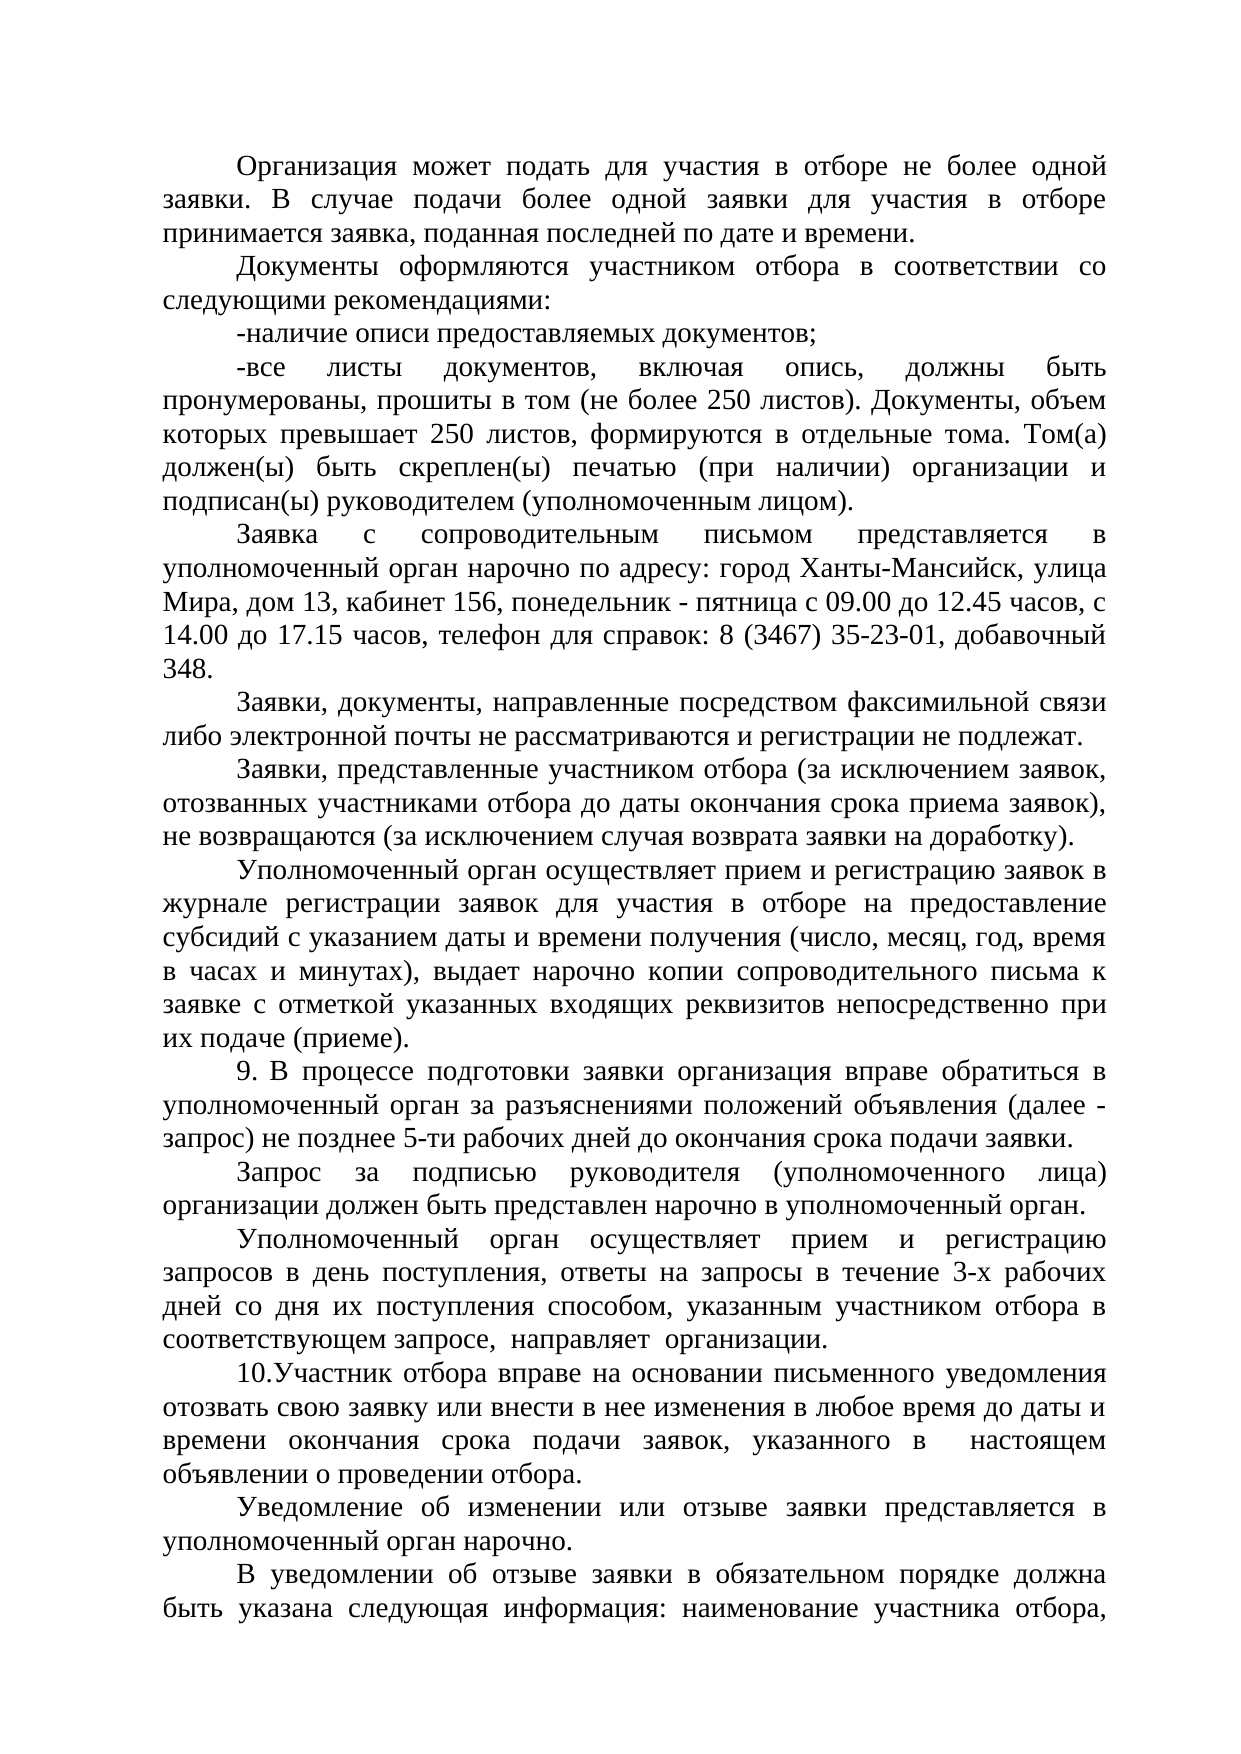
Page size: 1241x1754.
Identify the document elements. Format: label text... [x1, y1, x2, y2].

text Заявки, документы, направленные посредством факсимильной связи либо электронной почты не рассматриваются и регистрации не подлежат. [162, 684, 1107, 751]
text -наличие описи предоставляемых документов; [162, 315, 1107, 349]
text Запрос за подписью руководителя (уполномоченного лица) организации должен быть представлен нарочно в уполномоченный орган. [162, 1154, 1107, 1221]
text Документы оформляются участником отбора в соответствии со следующими рекомендациями: [162, 248, 1107, 315]
text 9. В процессе подготовки заявки организация вправе обратиться в уполномоченный орган за разъяснениями положений объявления (далее - запрос) не позднее 5-ти рабочих дней до окончания срока подачи заявки. [162, 1053, 1107, 1154]
text Организация может подать для участия в отборе не более одной заявки. В случае подачи более одной заявки для участия в отборе принимается заявка, поданная последней по дате и времени. [162, 148, 1107, 248]
text -все листы документов, включая опись, должны быть пронумерованы, прошиты в том (не более 250 листов). Документы, объем которых превышает 250 листов, формируются в отдельные тома. Том(а) должен(ы) быть скреплен(ы) печатью (при наличии) организации и подписан(ы) руководителем (уполномоченным лицом). [162, 349, 1107, 517]
text Уполномоченный орган осуществляет прием и регистрацию запросов в день поступления, ответы на запросы в течение 3-х рабочих дней со дня их поступления способом, указанным участником отбора в соответствующем запросе, направляет организации. [162, 1221, 1107, 1355]
text Заявка с сопроводительным письмом представляется в уполномоченный орган нарочно по адресу: город Ханты-Мансийск, улица Мира, дом 13, кабинет 156, понедельник - пятница с 09.00 до 12.45 часов, с 14.00 до 17.15 часов, телефон для справок: 8 (3467) 35-23-01, добавочный 348. [162, 517, 1107, 684]
text Уполномоченный орган осуществляет прием и регистрацию заявок в журнале регистрации заявок для участия в отборе на предоставление субсидий с указанием даты и времени получения (число, месяц, год, время в часах и минутах), выдает нарочно копии сопроводительного письма к заявке с отметкой указанных входящих реквизитов непосредственно при их подаче (приеме). [162, 852, 1107, 1053]
text 10.Участник отбора вправе на основании письменного уведомления отозвать свою заявку или внести в нее изменения в любое время до даты и времени окончания срока подачи заявок, указанного в настоящем объявлении о проведении отбора. [162, 1355, 1107, 1489]
text Уведомление об изменении или отзыве заявки представляется в уполномоченный орган нарочно. [162, 1489, 1107, 1556]
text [162, 1556, 1107, 1623]
text Заявки, представленные участником отбора (за исключением заявок, отозванных участниками отбора до даты окончания срока приема заявок), не возвращаются (за исключением случая возврата заявки на доработку). [162, 751, 1107, 852]
